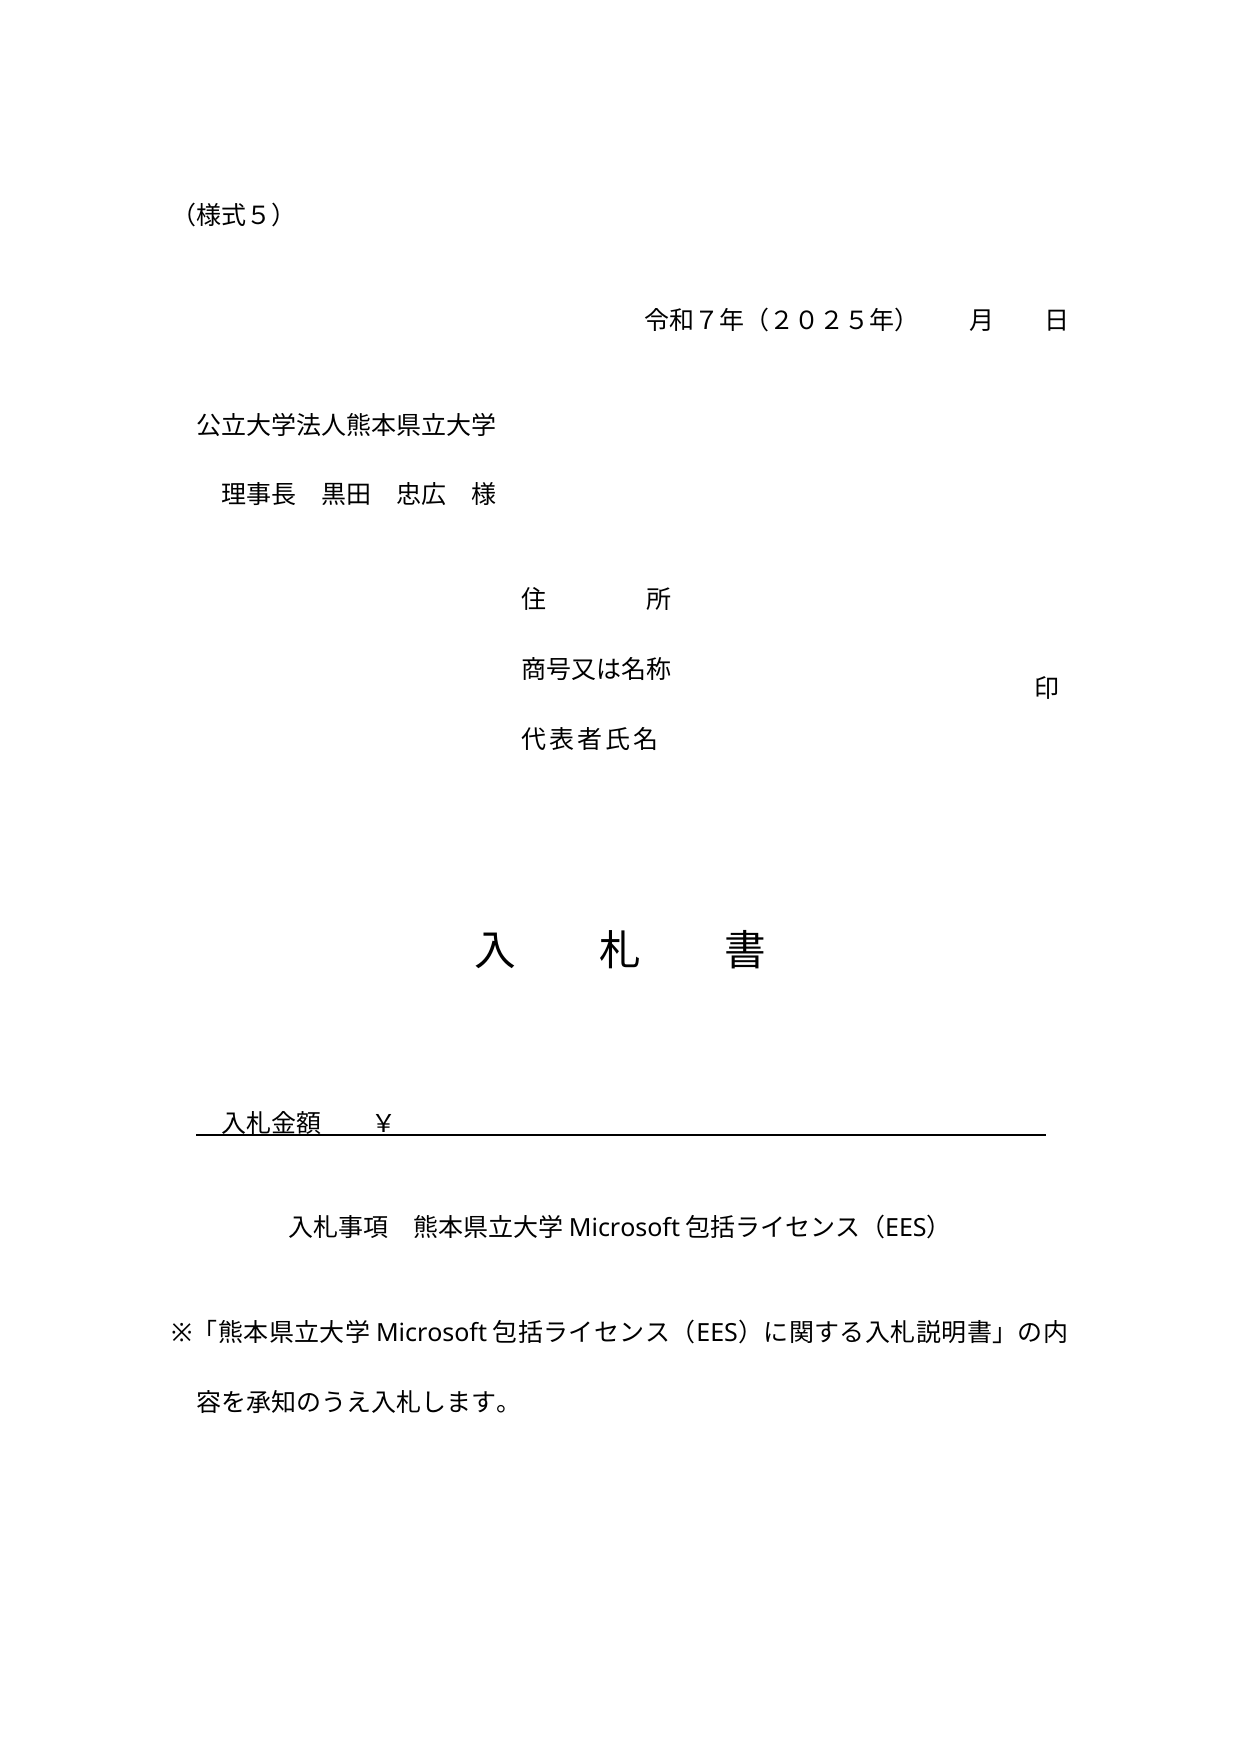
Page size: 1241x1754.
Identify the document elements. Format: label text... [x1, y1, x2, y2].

text 住 所 [171, 563, 1069, 633]
text ※「熊本県立大学Microsoft包括ライセンス（EES）に関する入札説明書」の内容を承知のうえ入札します。 [171, 1296, 1069, 1435]
text 公立大学法人熊本県立大学 [171, 388, 1069, 458]
text 入札金額 ￥ [171, 1086, 1069, 1156]
text （様式５） [171, 179, 1069, 249]
text 令和７年（２０２５年） 月 日 [171, 284, 1069, 353]
text 理事長 黒田 忠広 様 [171, 458, 1069, 528]
text 代表者氏名 [434, 702, 1069, 772]
text 商号又は名称 [171, 633, 1069, 702]
text 入札事項 熊本県立大学Microsoft包括ライセンス（EES） [171, 1191, 1069, 1261]
text 入 札 書 [171, 912, 1069, 982]
